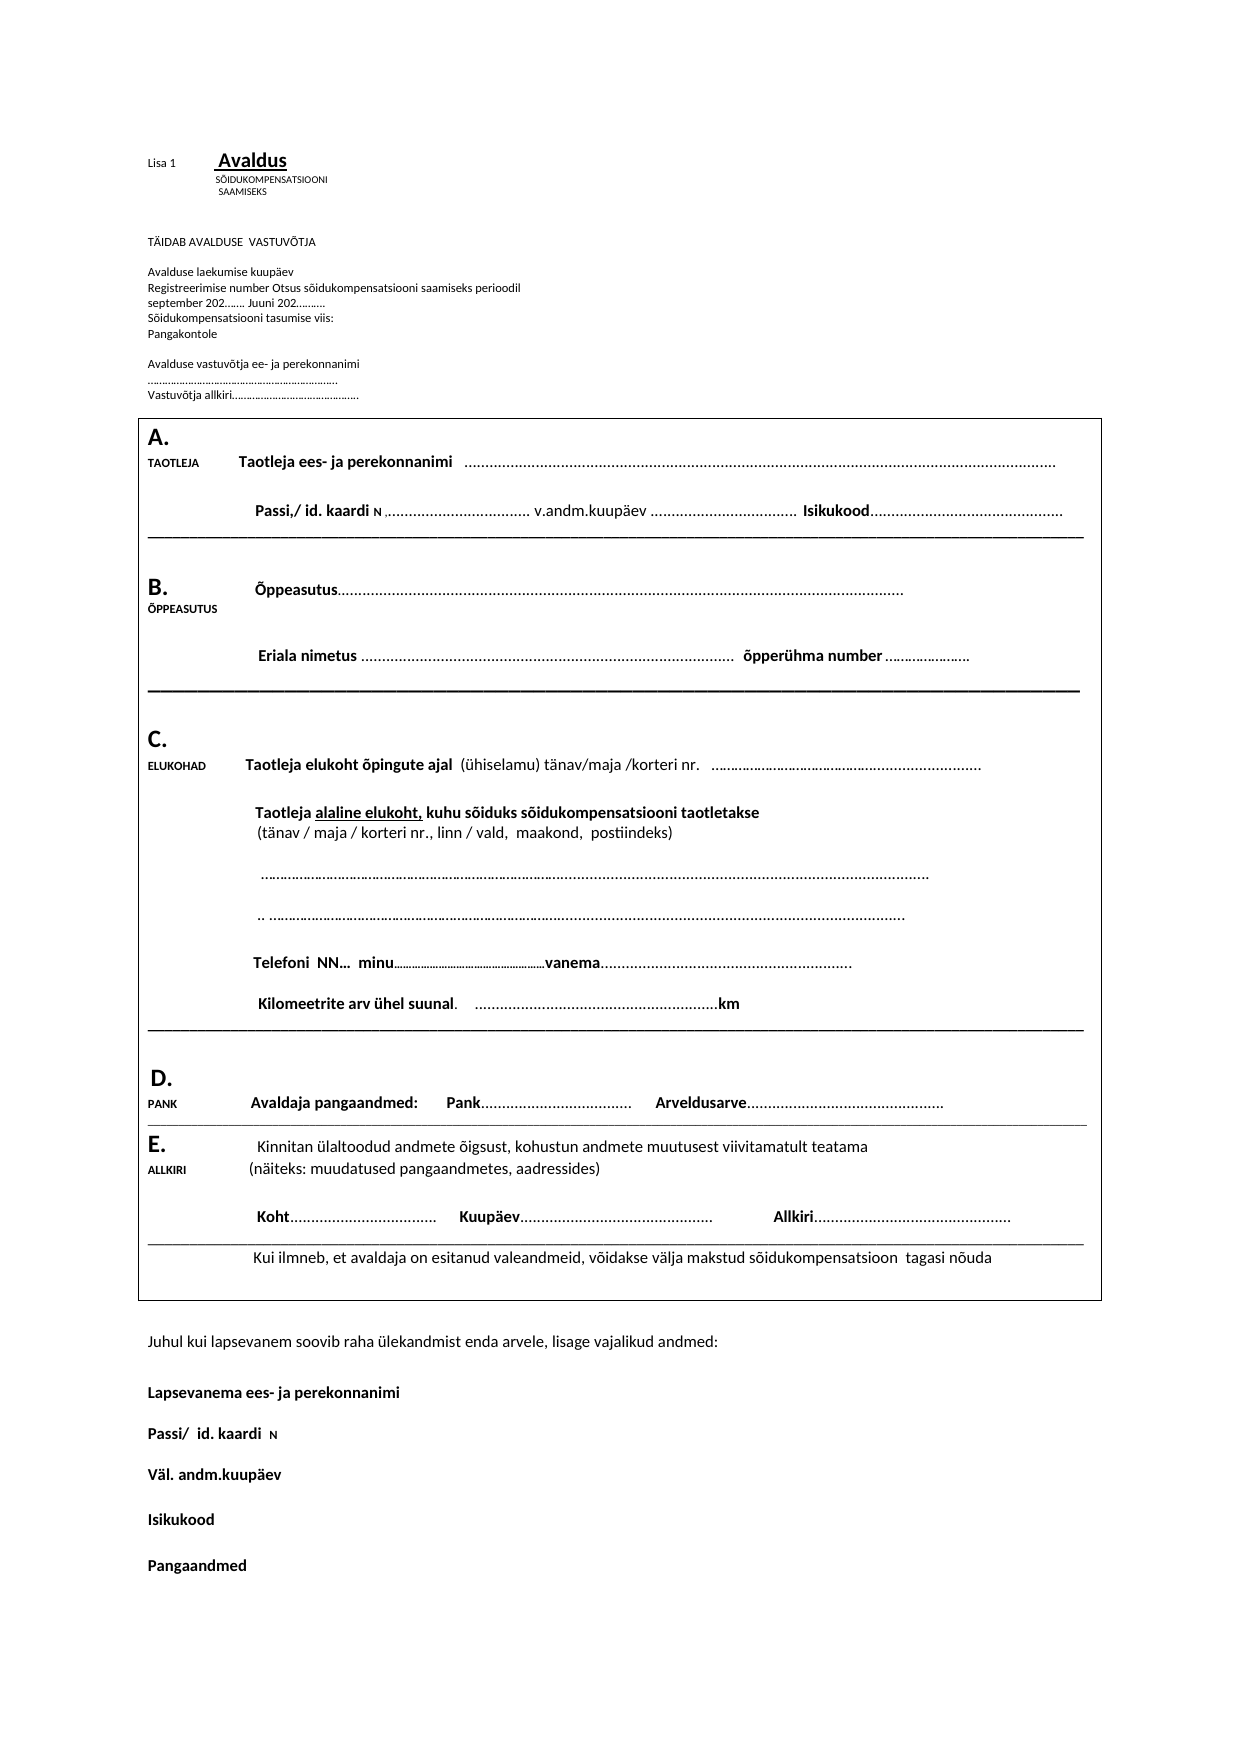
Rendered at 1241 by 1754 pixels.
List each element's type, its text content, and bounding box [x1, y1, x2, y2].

text Kilomeetrite arv ühel suunal. ..........................................................km [148, 993, 1093, 1013]
text C. [148, 724, 1093, 754]
text ………………………………………………………… [148, 372, 1093, 387]
text (tänav / maja / korteri nr., linn / vald, maakond, postiindeks) [148, 823, 1093, 843]
text B. Õppeasutus....................................................................................................................................... [148, 571, 1093, 601]
text Lisa 1 Avaldus [148, 148, 1093, 173]
text Taotleja alaline elukoht, kuhu sõiduks sõidukompensatsiooni taotletakse [148, 802, 1093, 823]
text Pangaandmed [148, 1555, 1093, 1576]
text ___________________________________________________________________________ [148, 665, 1093, 696]
text Passi,/ id. kaardi N ,.................................. v.andm.kuupäev ................................... Isikukood.............................................. [148, 500, 1093, 520]
text Avalduse laekumise kuupäev [148, 265, 1093, 280]
text Registreerimise number Otsus sõidukompensatsiooni saamiseks perioodil [148, 280, 1093, 295]
text Isikukood [148, 1509, 1093, 1530]
text A. [139, 419, 1101, 451]
text ÕPPEASUTUS [148, 601, 1093, 617]
text ELUKOHAD Taotleja elukoht õpingute ajal (ühiselamu) tänav/maja /korteri nr. …………………………………….......................... [148, 754, 1093, 774]
text Telefoni NN… minu……………………………………………vanema............................................................ [148, 952, 1093, 973]
text Kui ilmneb, et avaldaja on esitanud valeandmeid, võidakse välja makstud sõidukompensatsioon tagasi nõuda [148, 1247, 1093, 1268]
text Koht................................... Kuupäev.............................................. Allkiri............................................... [148, 1207, 1093, 1227]
text Vastuvõtja allkiri…………………………………….. [148, 387, 1093, 402]
text ……………………………………………………………………........................................................................................ [148, 863, 1093, 884]
text Lapsevanema ees- ja perekonnanimi [148, 1383, 1093, 1403]
text _________________________________________________________________________________________________________________ [148, 1013, 1093, 1034]
text E. Kinnitan ülaltoodud andmete õigsust, kohustun andmete muutusest viivitamatult teatama [148, 1128, 1093, 1158]
text D. [148, 1062, 1093, 1092]
text Sõidukompensatsiooni tasumise viis: [148, 311, 1093, 326]
text Väl. andm.kuupäev [148, 1464, 1093, 1484]
text september 202……. Juuni 202………. [148, 295, 1093, 311]
text TÄIDAB AVALDUSE VASTUVÕTJA [148, 234, 1093, 249]
text _________________________________________________________________________________________________________________ [148, 1227, 1093, 1247]
text ALLKIRI (näiteks: muudatused pangaandmetes, aadressides) [148, 1158, 1093, 1179]
text Avalduse vastuvõtja ee- ja perekonnanimi [148, 357, 1093, 372]
text Passi/ id. kaardi N [148, 1423, 1093, 1443]
text SÕIDUKOMPENSATSIOONI [148, 173, 1093, 186]
text TAOTLEJA Taotleja ees- ja perekonnanimi ............................................................................................................................................. [148, 451, 1093, 472]
text Eriala nimetus ......................................................................................... õpperühma number …………………. [148, 645, 1093, 665]
text Juhul kui lapsevanem soovib raha ülekandmist enda arvele, lisage vajalikud andmed: [148, 1332, 1093, 1352]
text .. …………………………………………………………………................................................................................... [148, 904, 1093, 924]
text _________________________________________________________________________________________________________________ [148, 520, 1093, 540]
text Pangakontole [148, 326, 1093, 341]
text PANK Avaldaja pangaandmed: Pank.................................... Arveldusarve............................................... _______________________________________________________________________________________________________________________________________________________ [148, 1092, 1093, 1128]
